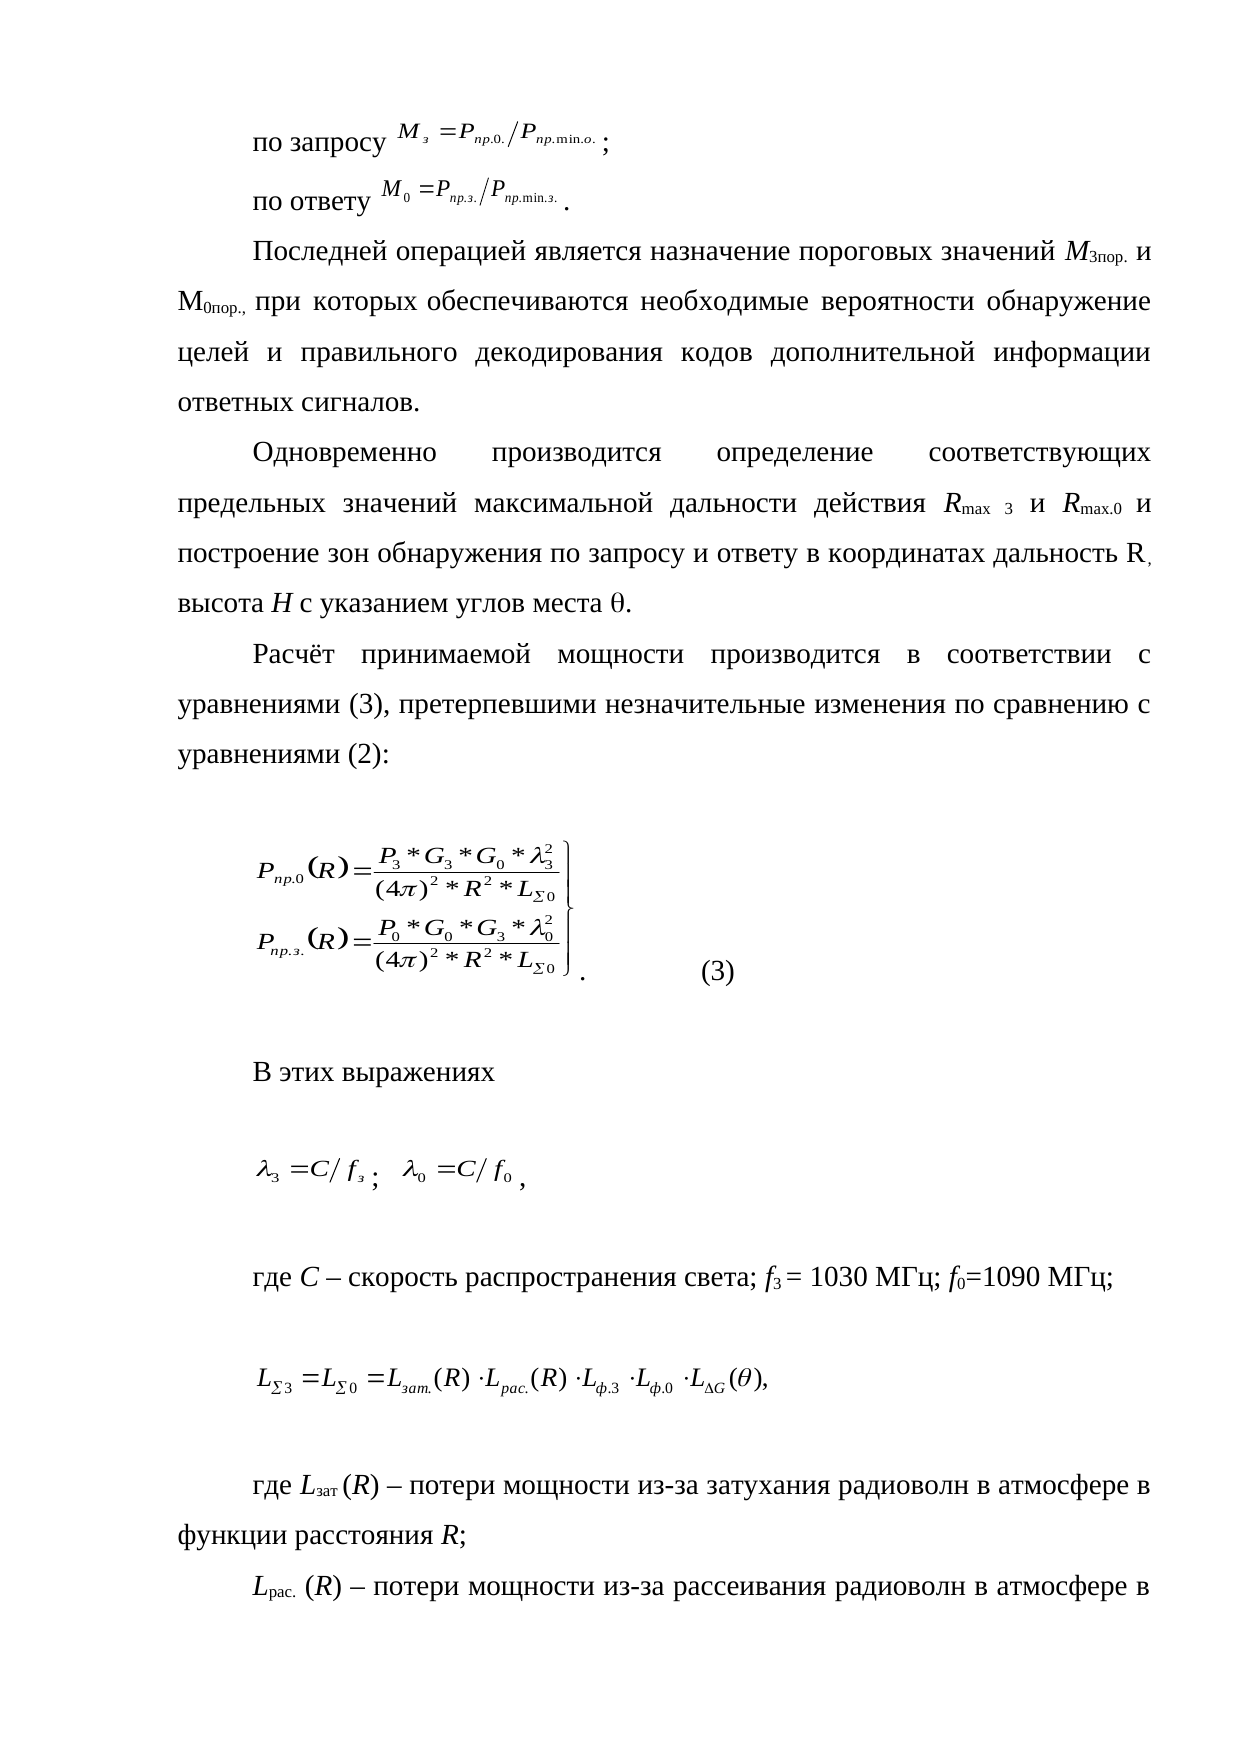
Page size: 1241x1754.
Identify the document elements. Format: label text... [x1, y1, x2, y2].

text где С – скорость распространения света; f3 = 1030 МГц; f0=1090 МГц; [177, 1259, 1152, 1293]
text по запросу ; [177, 118, 1152, 157]
text где Lзат (R) – потери мощности из-за затухания радиоволн в атмосфере в функции расстояния R; [177, 1467, 1152, 1551]
text Последней операцией является назначение пороговых значений М3пор. и М0пор., при которых обеспечиваются необходимые вероятности обнаружение целей и правильного декодирования кодов дополнительной информации ответных сигналов. [177, 233, 1152, 418]
text ; , [177, 1155, 1152, 1192]
text В этих выражениях [177, 1054, 1152, 1088]
text по ответу . [177, 174, 1152, 216]
text Расчёт принимаемой мощности производится в соответствии с уравнениями (3), претерпевшими незначительные изменения по сравнению с уравнениями (2): [177, 636, 1152, 770]
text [177, 1568, 1152, 1601]
text . (3) [177, 837, 1152, 987]
text Одновременно производится определение соответствующих предельных значений максимальной дальности действия Rmax 3 и Rmax.0 и построение зон обнаружения по запросу и ответу в координатах дальность R, высота Н с указанием углов места . [177, 434, 1152, 619]
